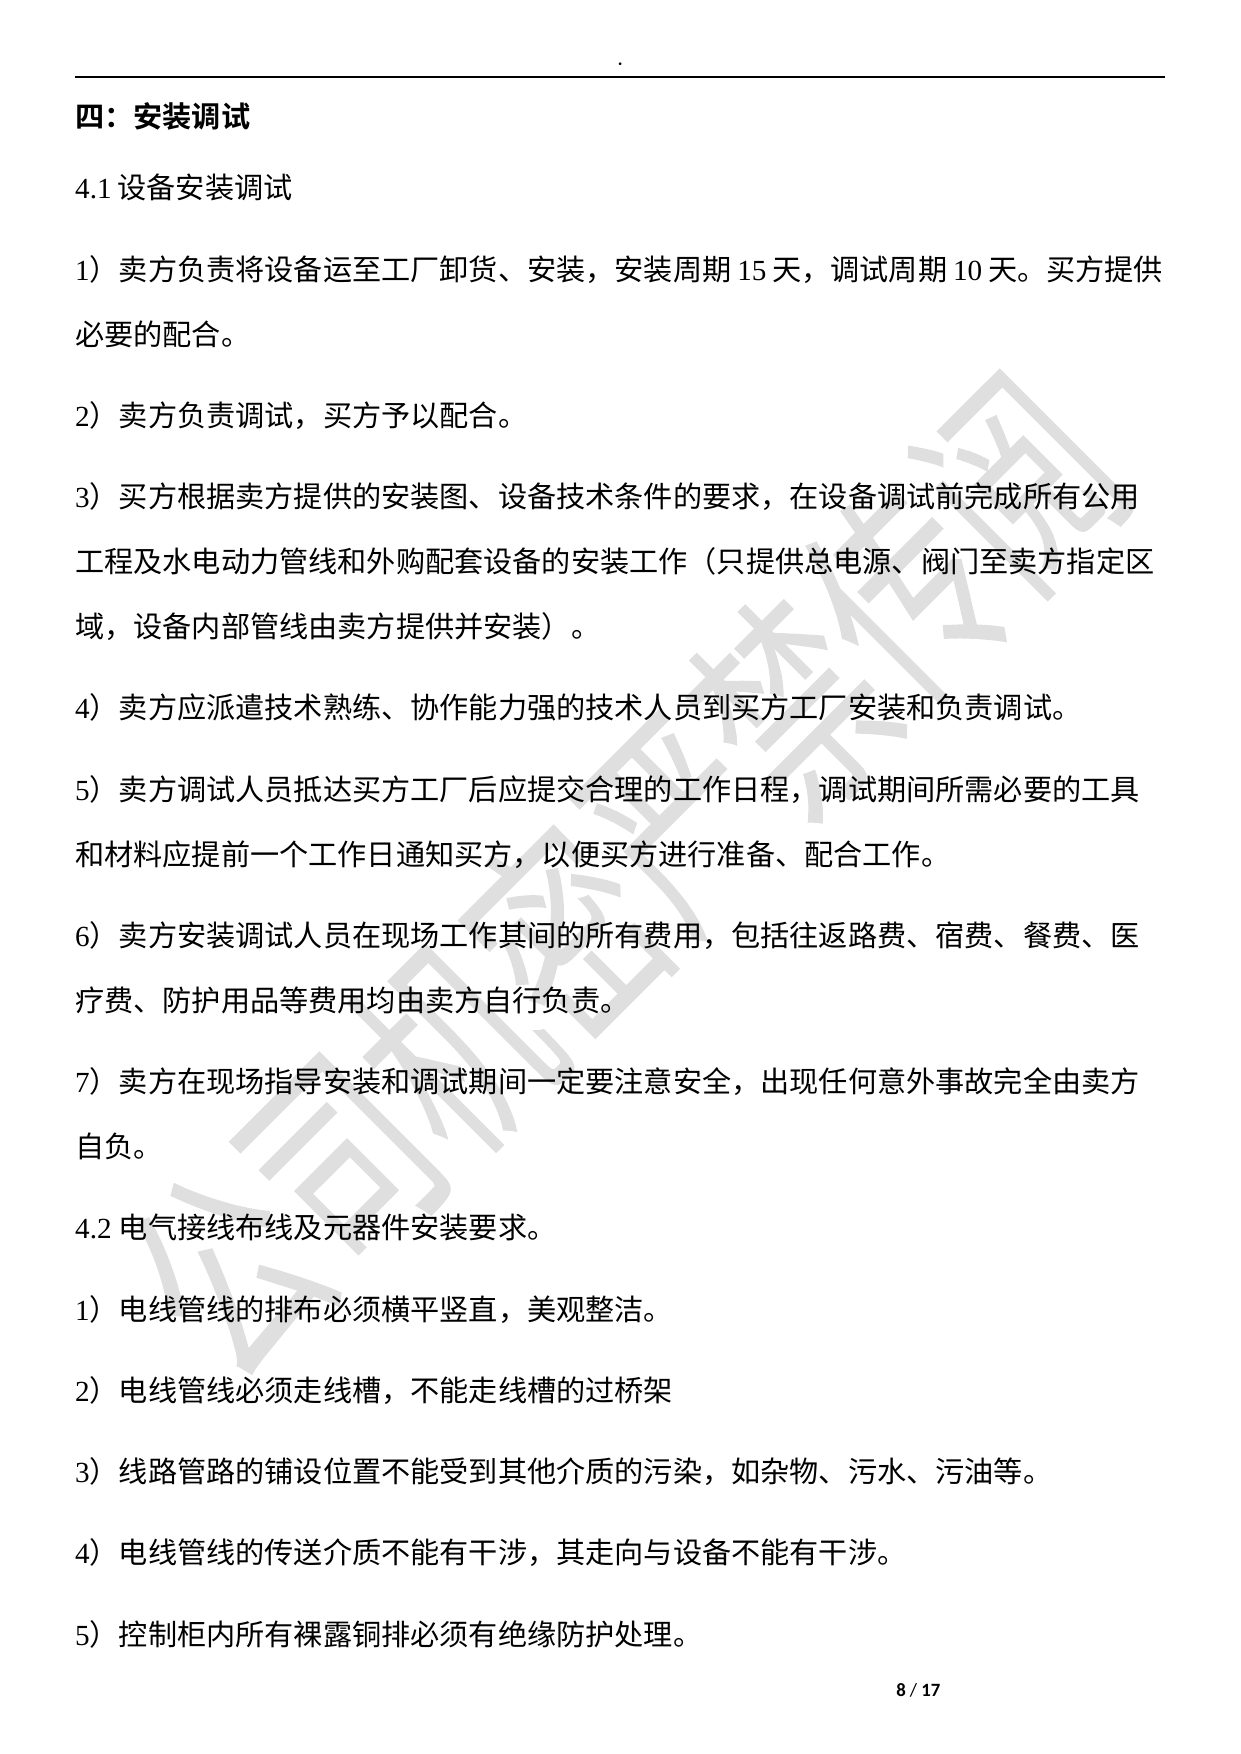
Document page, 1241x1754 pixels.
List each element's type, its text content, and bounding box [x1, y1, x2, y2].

text 3）线路管路的铺设位置不能受到其他介质的污染，如杂物、污水、污油等。 [75, 1437, 1165, 1502]
text 3）买方根据卖方提供的安装图、设备技术条件的要求，在设备调试前完成所有公用工程及水电动力管线和外购配套设备的安装工作（只提供总电源、阀门至卖方指定区域，设备内部管线由卖方提供并安装）。 [75, 462, 1165, 657]
text 4.2 电气接线布线及元器件安装要求。 [75, 1193, 1165, 1258]
text 5）卖方调试人员抵达买方工厂后应提交合理的工作日程，调试期间所需必要的工具和材料应提前一个工作日通知买方，以便买方进行准备、配合工作。 [75, 755, 1165, 885]
text 7）卖方在现场指导安装和调试期间一定要注意安全，出现任何意外事故完全由卖方自负。 [75, 1047, 1165, 1177]
text 4）电线管线的传送介质不能有干涉，其走向与设备不能有干涉。 [75, 1518, 1165, 1583]
text 1）电线管线的排布必须横平竖直，美观整洁。 [75, 1275, 1165, 1340]
text 4）卖方应派遣技术熟练、协作能力强的技术人员到买方工厂安装和负责调试。 [75, 673, 1165, 738]
text 6）卖方安装调试人员在现场工作其间的所有费用，包括往返路费、宿费、餐费、医疗费、防护用品等费用均由卖方自行负责。 [75, 901, 1165, 1031]
text 2）电线管线必须走线槽，不能走线槽的过桥架 [75, 1356, 1165, 1421]
text 1）卖方负责将设备运至工厂卸货、安装，安装周期15天，调试周期10天。买方提供必要的配合。 [75, 235, 1165, 365]
text 2）卖方负责调试，买方予以配合。 [75, 381, 1165, 446]
text 5）控制柜内所有裸露铜排必须有绝缘防护处理。 [75, 1600, 1165, 1665]
text 四：安装调试 [75, 82, 1165, 147]
text 4.1设备安装调试 [75, 153, 1165, 218]
